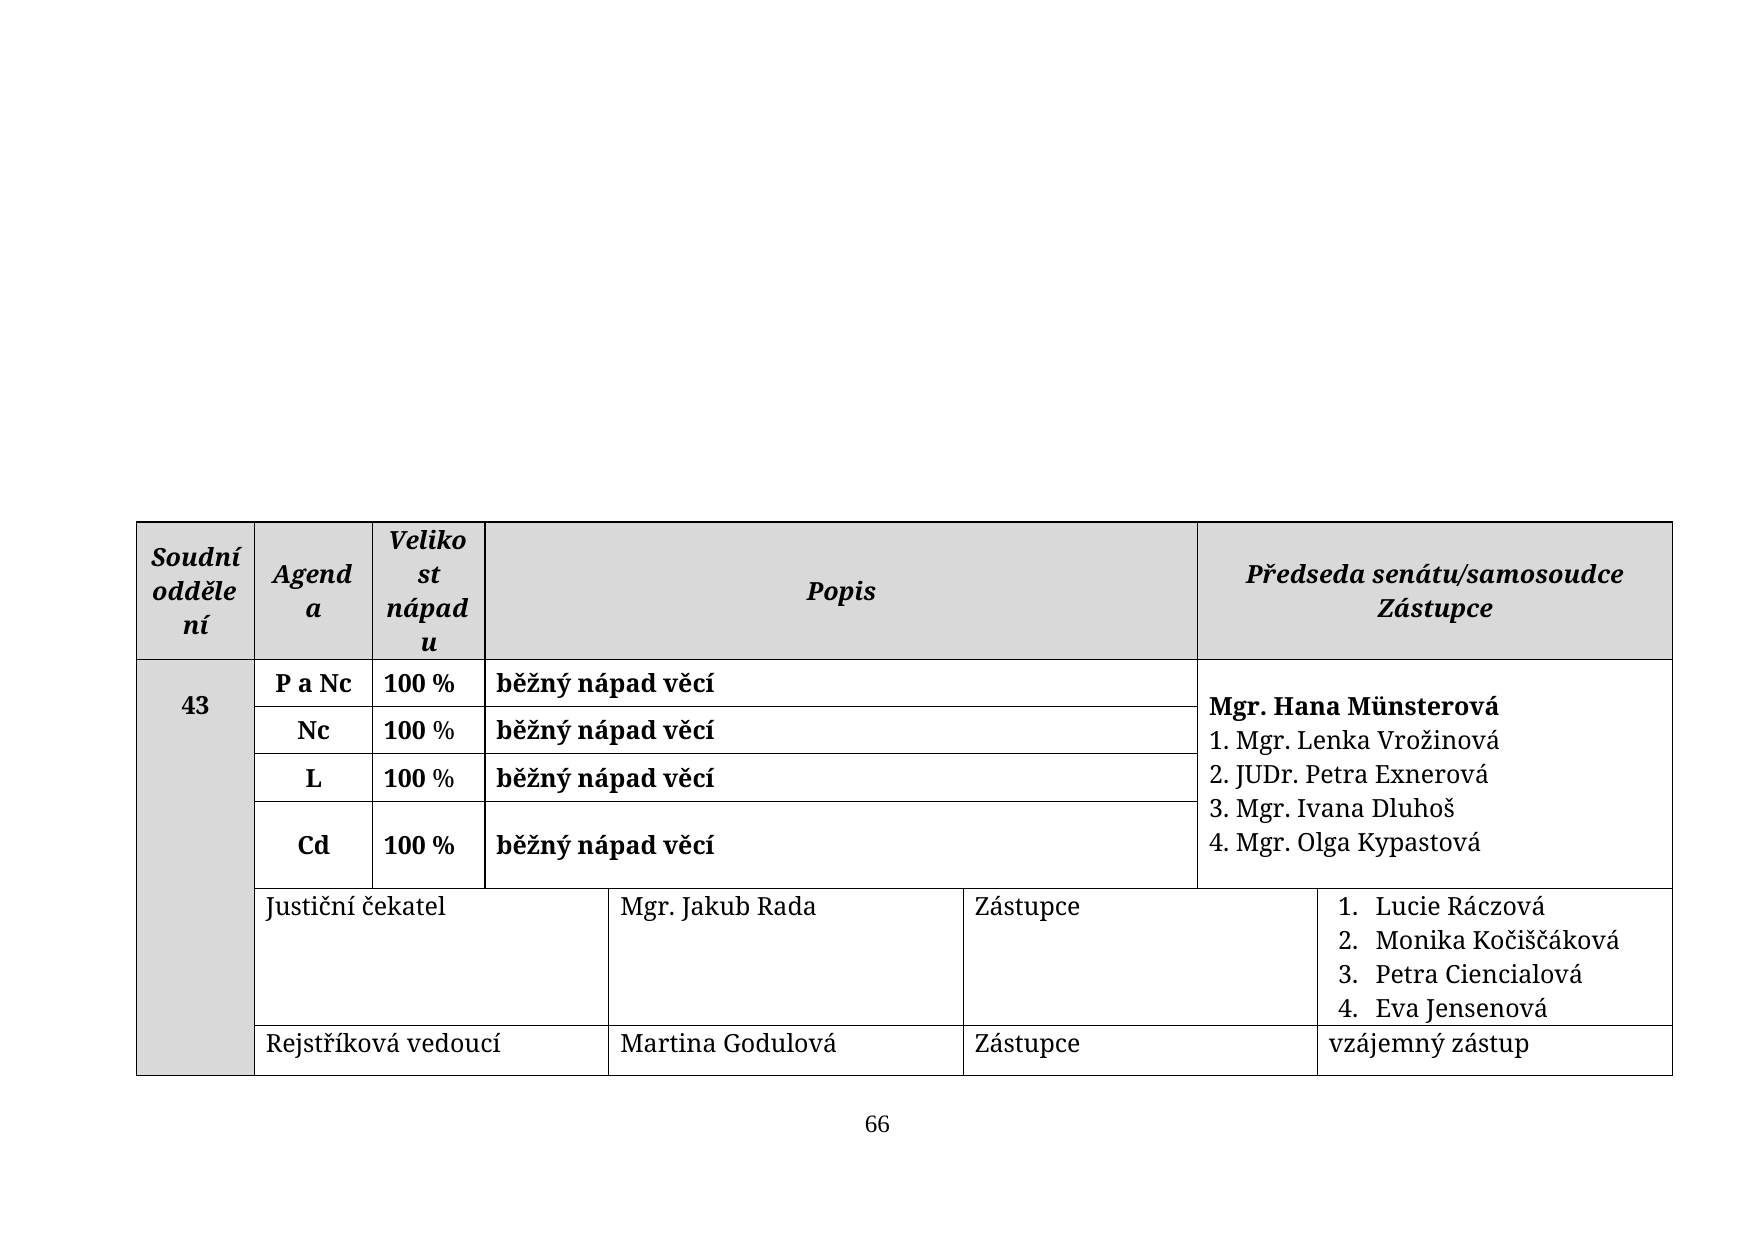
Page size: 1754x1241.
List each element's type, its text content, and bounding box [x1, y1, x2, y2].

table_cell Rejstříková vedoucí [255, 1026, 608, 1075]
table_cell 100 % [373, 754, 484, 801]
table_cell běžný nápad věcí [486, 802, 1197, 887]
table_cell běžný nápad věcí [486, 707, 1197, 753]
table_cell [609, 1026, 963, 1075]
table_cell Justiční čekatel [255, 889, 608, 1025]
table_cell Zástupce [964, 889, 1317, 1025]
table_cell Zástupce [964, 1026, 1317, 1075]
table_cell Lucie Ráczová Monika Kočiščáková Petra Ciencialová Eva Jensenová [1318, 889, 1672, 1025]
table_cell 100 % [373, 802, 484, 887]
table_cell běžný nápad věcí [486, 660, 1197, 706]
table_cell 100 % [373, 660, 484, 706]
table_header Popis [486, 523, 1197, 659]
table_cell Cd [255, 802, 372, 887]
table_cell 43 [137, 660, 254, 1075]
table_header Předseda senátu/samosoudce Zástupce [1198, 523, 1672, 659]
table_header Velikost nápadu [373, 523, 484, 659]
table_cell Mgr. Jakub Rada [609, 889, 963, 1025]
table_cell L [255, 754, 372, 801]
table_cell P a Nc [255, 660, 372, 706]
table_cell Mgr. Hana Münsterová 1. Mgr. Lenka Vrožinová 2. JUDr. Petra Exnerová 3. Mgr. Ivana Dluhoš 4. Mgr. Olga Kypastová [1198, 660, 1672, 887]
table_cell 100 % [373, 707, 484, 753]
table_header Soudní oddělení [137, 523, 254, 659]
table_cell vzájemný zástup [1318, 1026, 1672, 1075]
table_cell Nc [255, 707, 372, 753]
table_cell běžný nápad věcí [486, 754, 1197, 801]
table_header Agenda [255, 523, 372, 659]
